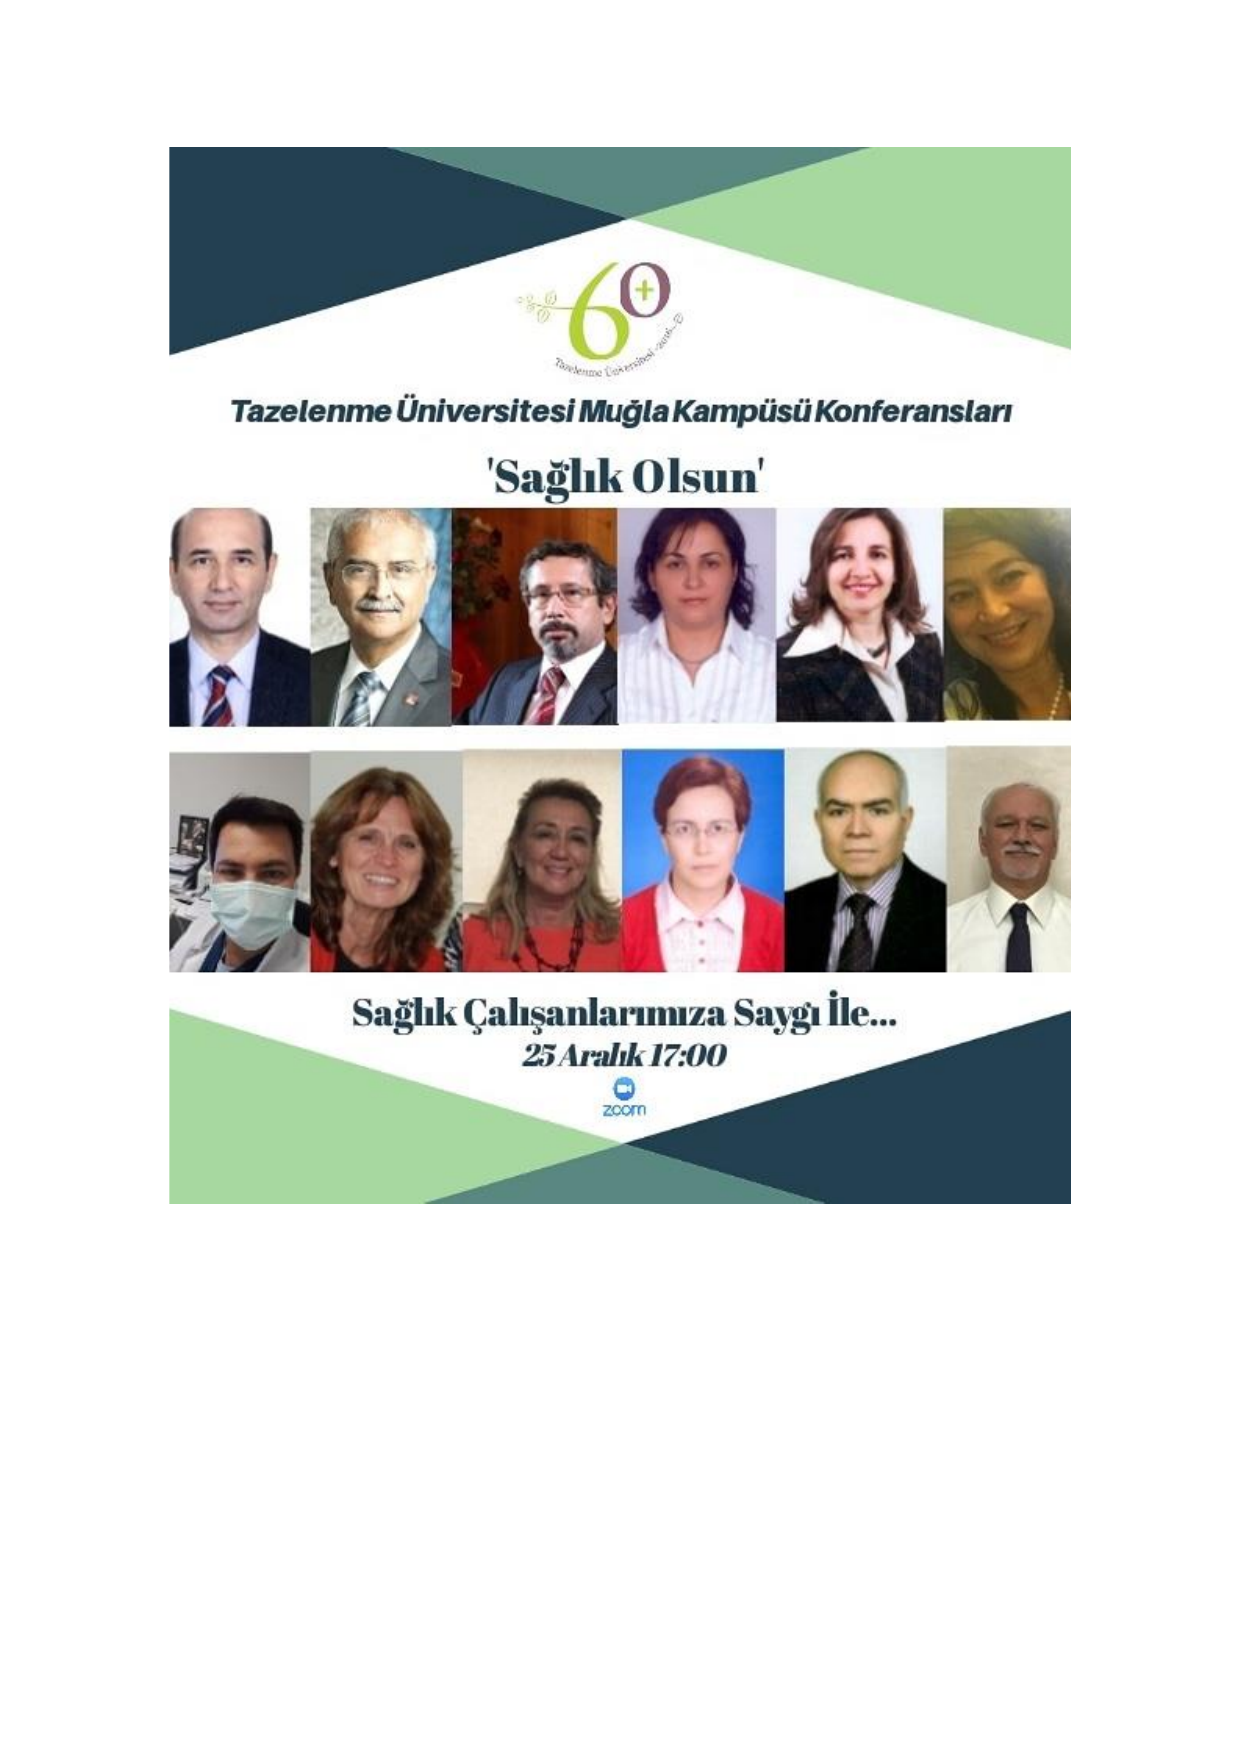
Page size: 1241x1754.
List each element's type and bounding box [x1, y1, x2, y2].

picture [169, 147, 1071, 1204]
